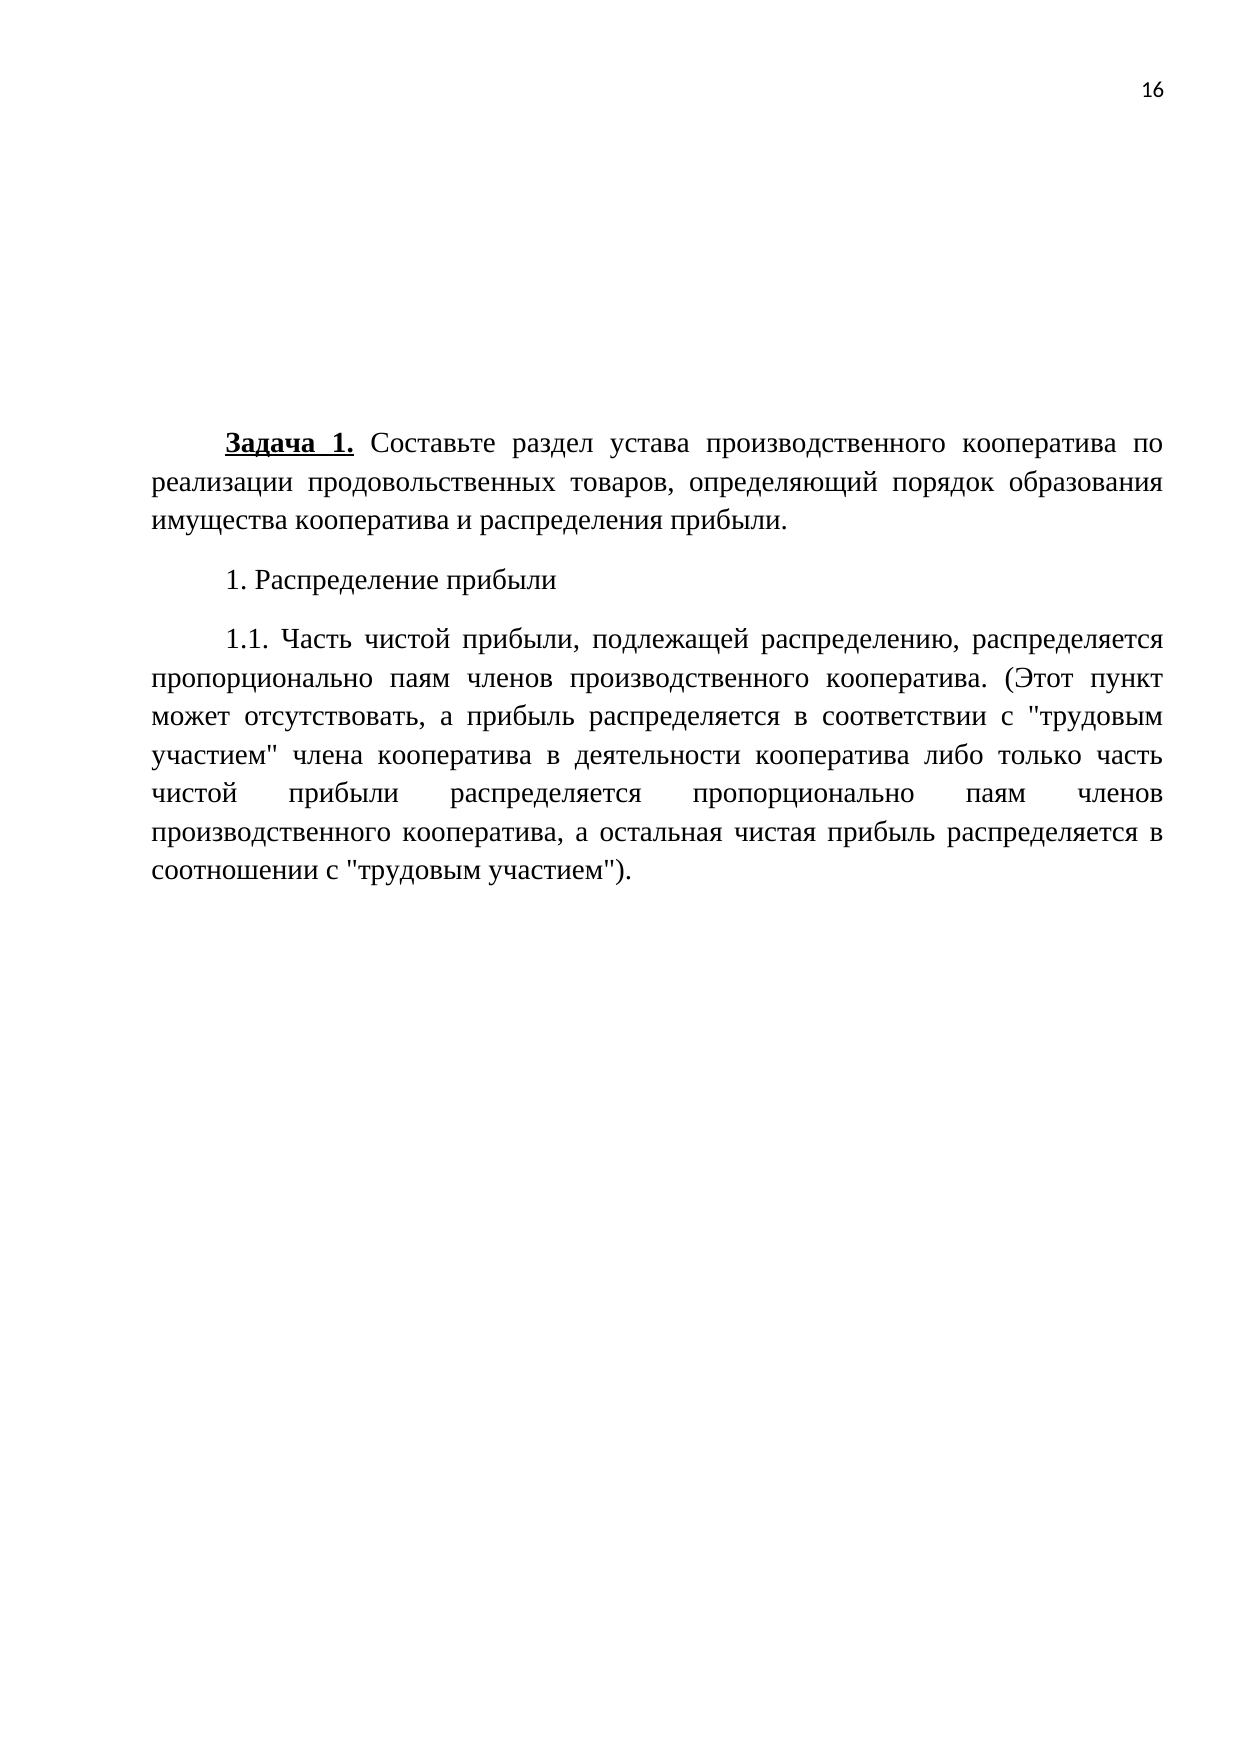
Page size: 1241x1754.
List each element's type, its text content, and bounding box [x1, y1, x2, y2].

text 1. Распределение прибыли [151, 562, 1164, 595]
text Задача 1. Составьте раздел устава производственного кооператива по реализации продовольственных товаров, определяющий порядок образования имущества кооператива и распределения прибыли. [151, 425, 1164, 536]
text 1.1. Часть чистой прибыли, подлежащей распределению, распределяется пропорционально паям членов производственного кооператива. (Этот пункт может отсутствовать, а прибыль распределяется в соответствии с "трудовым участием" члена кооператива в деятельности кооператива либо только часть чистой прибыли распределяется пропорционально паям членов производственного кооператива, а остальная чистая прибыль распределяется в соотношении с "трудовым участием"). [151, 621, 1164, 886]
